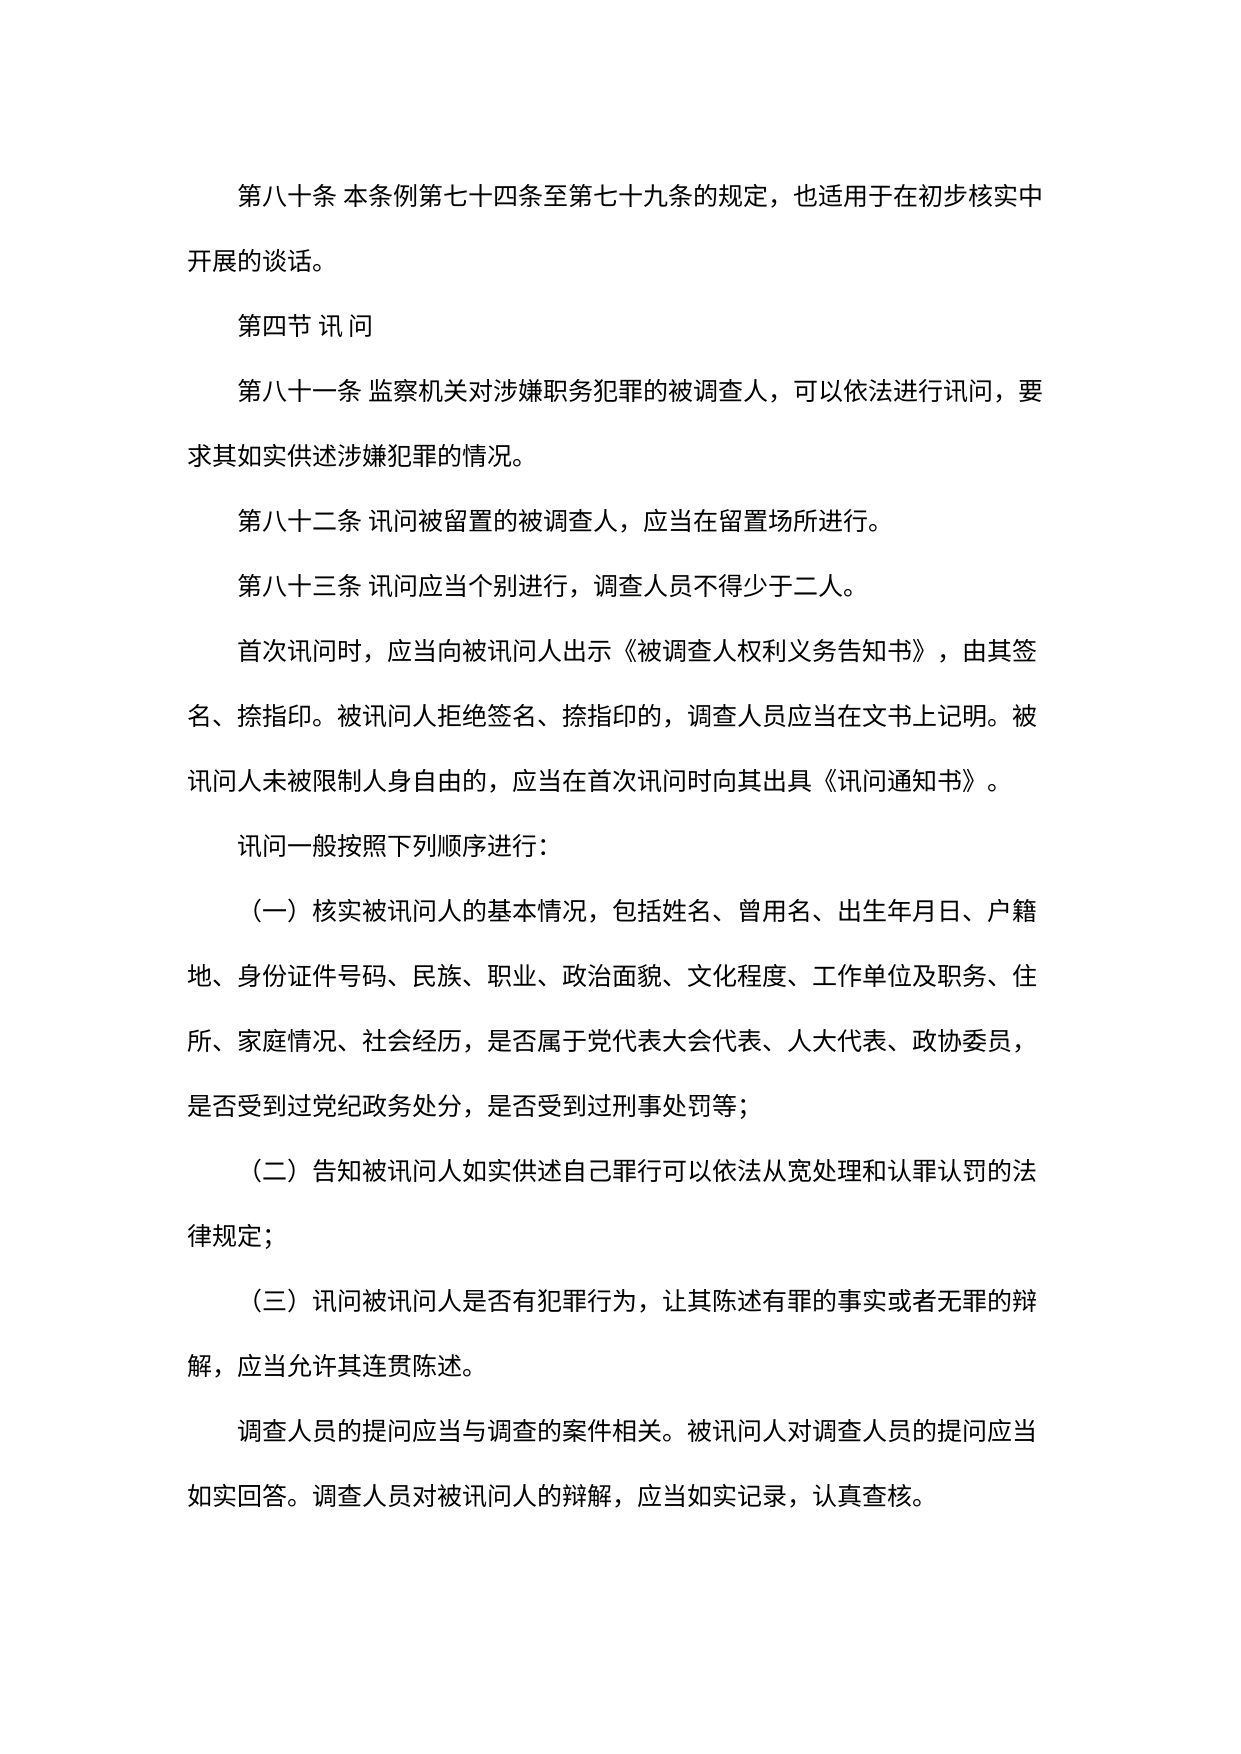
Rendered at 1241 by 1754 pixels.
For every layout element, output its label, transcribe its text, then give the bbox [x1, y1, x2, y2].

text 首次讯问时，应当向被讯问人出示《被调查人权利义务告知书》，由其签名、捺指印。被讯问人拒绝签名、捺指印的，调查人员应当在文书上记明。被讯问人未被限制人身自由的，应当在首次讯问时向其出具《讯问通知书》。 [187, 617, 1053, 812]
text 讯问一般按照下列顺序进行： [187, 812, 1053, 877]
text 第八十三条 讯问应当个别进行，调查人员不得少于二人。 [187, 552, 1053, 617]
text 第八十条 本条例第七十四条至第七十九条的规定，也适用于在初步核实中开展的谈话。 [187, 162, 1053, 292]
text （二）告知被讯问人如实供述自己罪行可以依法从宽处理和认罪认罚的法律规定； [187, 1137, 1053, 1267]
text 调查人员的提问应当与调查的案件相关。被讯问人对调查人员的提问应当如实回答。调查人员对被讯问人的辩解，应当如实记录，认真查核。 [187, 1397, 1053, 1527]
text （三）讯问被讯问人是否有犯罪行为，让其陈述有罪的事实或者无罪的辩解，应当允许其连贯陈述。 [187, 1267, 1053, 1397]
text 第八十二条 讯问被留置的被调查人，应当在留置场所进行。 [187, 487, 1053, 552]
text 第八十一条 监察机关对涉嫌职务犯罪的被调查人，可以依法进行讯问，要求其如实供述涉嫌犯罪的情况。 [187, 357, 1053, 487]
text （一）核实被讯问人的基本情况，包括姓名、曾用名、出生年月日、户籍地、身份证件号码、民族、职业、政治面貌、文化程度、工作单位及职务、住所、家庭情况、社会经历，是否属于党代表大会代表、人大代表、政协委员，是否受到过党纪政务处分，是否受到过刑事处罚等； [187, 877, 1053, 1137]
text 第四节 讯 问 [187, 292, 1053, 357]
